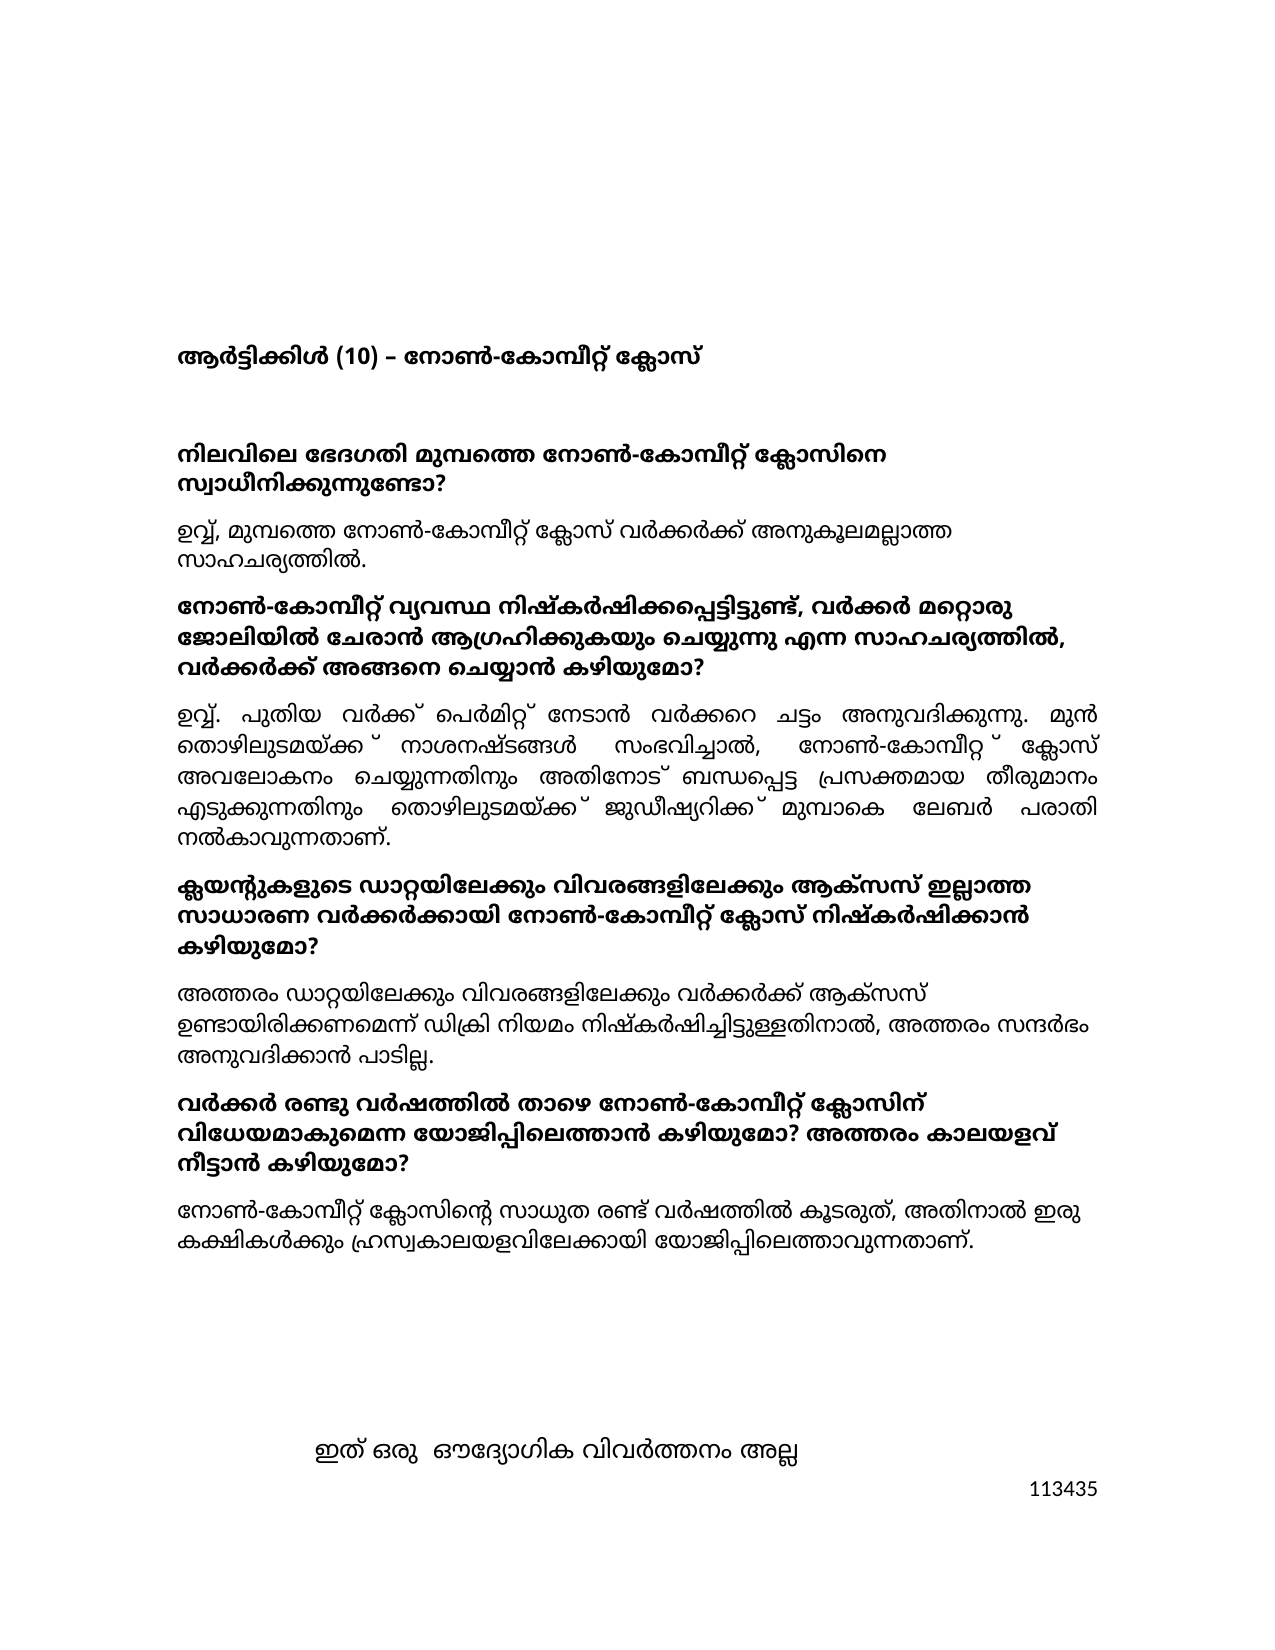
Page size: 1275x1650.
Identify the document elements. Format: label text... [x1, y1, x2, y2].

text ഉവ്വ്, മുമ്പത്തെ നോൺ-കോമ്പീറ്റ് ക്ലോസ് വർക്കർക്ക് അനുകൂലമല്ലാത്ത സാഹചര്യത്തിൽ. [177, 519, 1110, 576]
text നോൺ-കോമ്പീറ്റ് ക്ലോസിന്റെ സാധുത രണ്ട് വർഷത്തിൽ കൂടരുത്, അതിനാൽ ഇരു കക്ഷികൾക്കും ഹ്രസ്വകാലയളവിലേക്കായി യോജിപ്പിലെത്താവുന്നതാണ്. [177, 1199, 1110, 1257]
text നിലവിലെ ഭേദഗതി മുമ്പത്തെ നോൺ-കോമ്പീറ്റ് ക്ലോസിനെ സ്വാധീനിക്കുന്നുണ്ടോ? [177, 443, 1110, 500]
text ക്ലയന്റുകളുടെ ഡാറ്റയിലേക്കും വിവരങ്ങളിലേക്കും ആക്സസ് ഇല്ലാത്ത സാധാരണ വർക്കർക്കായി നോൺ-കോമ്പീറ്റ് ക്ലോസ് നിഷ്കർഷിക്കാൻ കഴിയുമോ? [177, 873, 1110, 963]
text വർക്കർ രണ്ടു വർഷത്തിൽ താഴെ നോൺ-കോമ്പീറ്റ് ക്ലോസിന് വിധേയമാകുമെന്ന യോജിപ്പിലെത്താൻ കഴിയുമോ? അത്തരം കാലയളവ് നീട്ടാൻ കഴിയുമോ? [177, 1091, 1110, 1180]
text അത്തരം ഡാറ്റയിലേക്കും വിവരങ്ങളിലേക്കും വർക്കർക്ക് ആക്സസ് ഉണ്ടായിരിക്കണമെന്ന് ഡിക്രി നിയമം നിഷ്കർഷിച്ചിട്ടുള്ളതിനാൽ, അത്തരം സന്ദർഭം അനുവദിക്കാൻ പാടില്ല. [177, 982, 1098, 1072]
text നോൺ-കോമ്പീറ്റ് വ്യവസ്ഥ നിഷ്കർഷിക്കപ്പെട്ടിട്ടുണ്ട്, വർക്കർ മറ്റൊരു ജോലിയിൽ ചേരാൻ ആഗ്രഹിക്കുകയും ചെയ്യുന്നു എന്ന സാഹചര്യത്തിൽ, വർക്കർക്ക് അങ്ങനെ ചെയ്യാൻ കഴിയുമോ? [177, 594, 1098, 684]
subtitle ആർട്ടിക്കിൾ (10) – നോൺ-കോമ്പീറ്റ് ക്ലോസ് [177, 345, 1110, 373]
text ഉവ്വ്. പുതിയ വർക്ക് പെർമിറ്റ് നേടാൻ വർക്കറെ ചട്ടം അനുവദിക്കുന്നു. മുൻ തൊഴിലുടമയ്ക്ക് നാശനഷ്ടങ്ങൾ സംഭവിച്ചാൽ, നോൺ-കോമ്പീറ്റ് ക്ലോസ് അവലോകനം ചെയ്യുന്നതിനും അതിനോട് ബന്ധപ്പെട്ട പ്രസക്തമായ തീരുമാനം എടുക്കുന്നതിനും തൊഴിലുടമയ്ക്ക് ജുഡീഷ്യറിക്ക് മുമ്പാകെ ലേബർ പരാതി നൽകാവുന്നതാണ്. [177, 703, 1098, 854]
